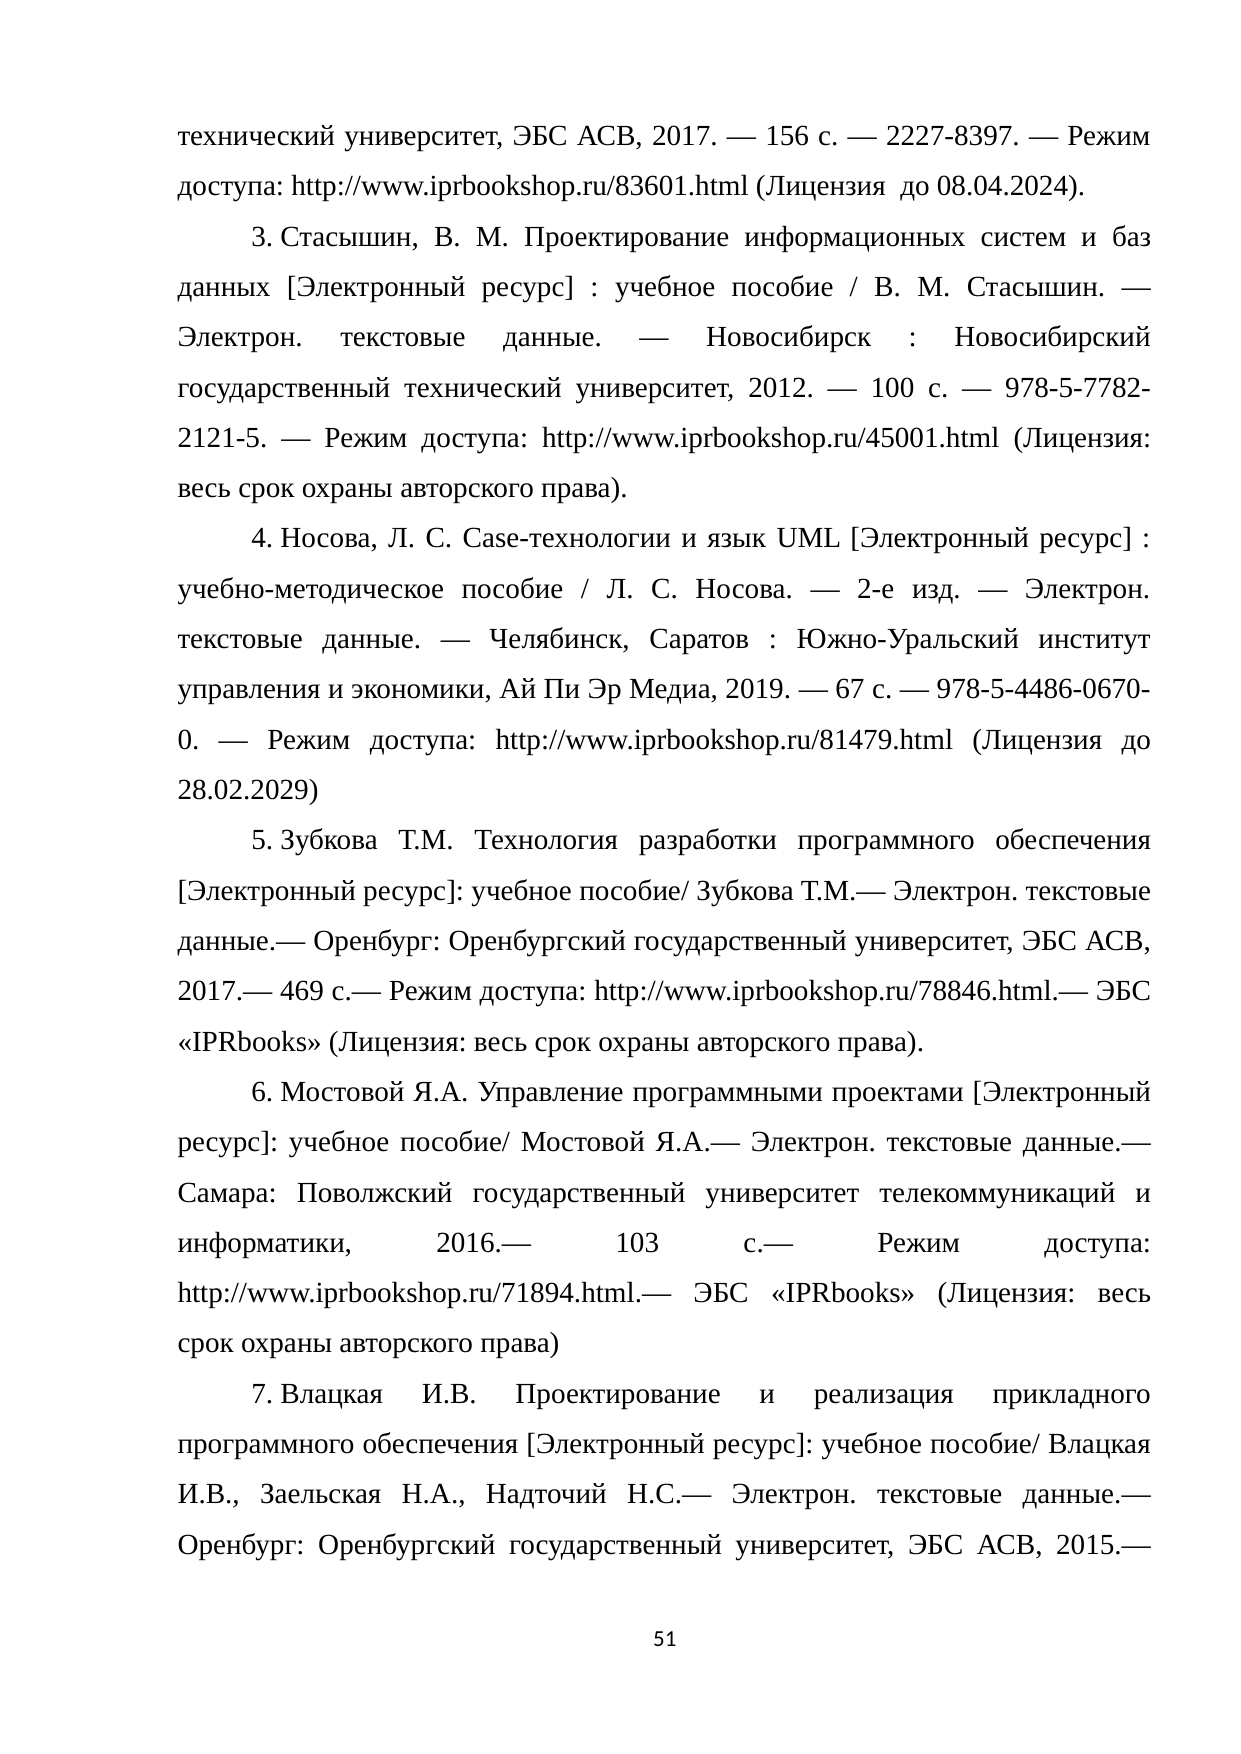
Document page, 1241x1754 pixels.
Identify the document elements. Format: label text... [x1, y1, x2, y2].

list Мостовой Я.А. Управление программными проектами [Электронный ресурс]: учебное пособие/ Мостовой Я.А.— Электрон. текстовые данные.— Самара: Поволжский государственный университет телекоммуникаций и информатики, 2016.— 103 c.— Режим доступа: http://www.iprbookshop.ru/71894.html.— ЭБС «IPRbooks» (Лицензия: весь срок охраны авторского права) [177, 1074, 1152, 1359]
list Носова, Л. С. Case-технологии и язык UML [Электронный ресурс] : учебно-методическое пособие / Л. С. Носова. — 2-е изд. — Электрон. текстовые данные. — Челябинск, Саратов : Южно-Уральский институт управления и экономики, Ай Пи Эр Медиа, 2019. — 67 c. — 978-5-4486-0670-0. — Режим доступа: http://www.iprbookshop.ru/81479.html (Лицензия до 28.02.2029) [177, 521, 1152, 806]
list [177, 1376, 1152, 1560]
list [177, 118, 1152, 202]
list Зубкова Т.М. Технология разработки программного обеспечения [Электронный ресурс]: учебное пособие/ Зубкова Т.М.— Электрон. текстовые данные.— Оренбург: Оренбургский государственный университет, ЭБС АСВ, 2017.— 469 c.— Режим доступа: http://www.iprbookshop.ru/78846.html.— ЭБС «IPRbooks» (Лицензия: весь срок охраны авторского права). [177, 822, 1152, 1057]
list Стасышин, В. М. Проектирование информационных систем и баз данных [Электронный ресурс] : учебное пособие / В. М. Стасышин. — Электрон. текстовые данные. — Новосибирск : Новосибирский государственный технический университет, 2012. — 100 c. — 978-5-7782-2121-5. — Режим доступа: http://www.iprbookshop.ru/45001.html (Лицензия: весь срок охраны авторского права). [177, 219, 1152, 504]
